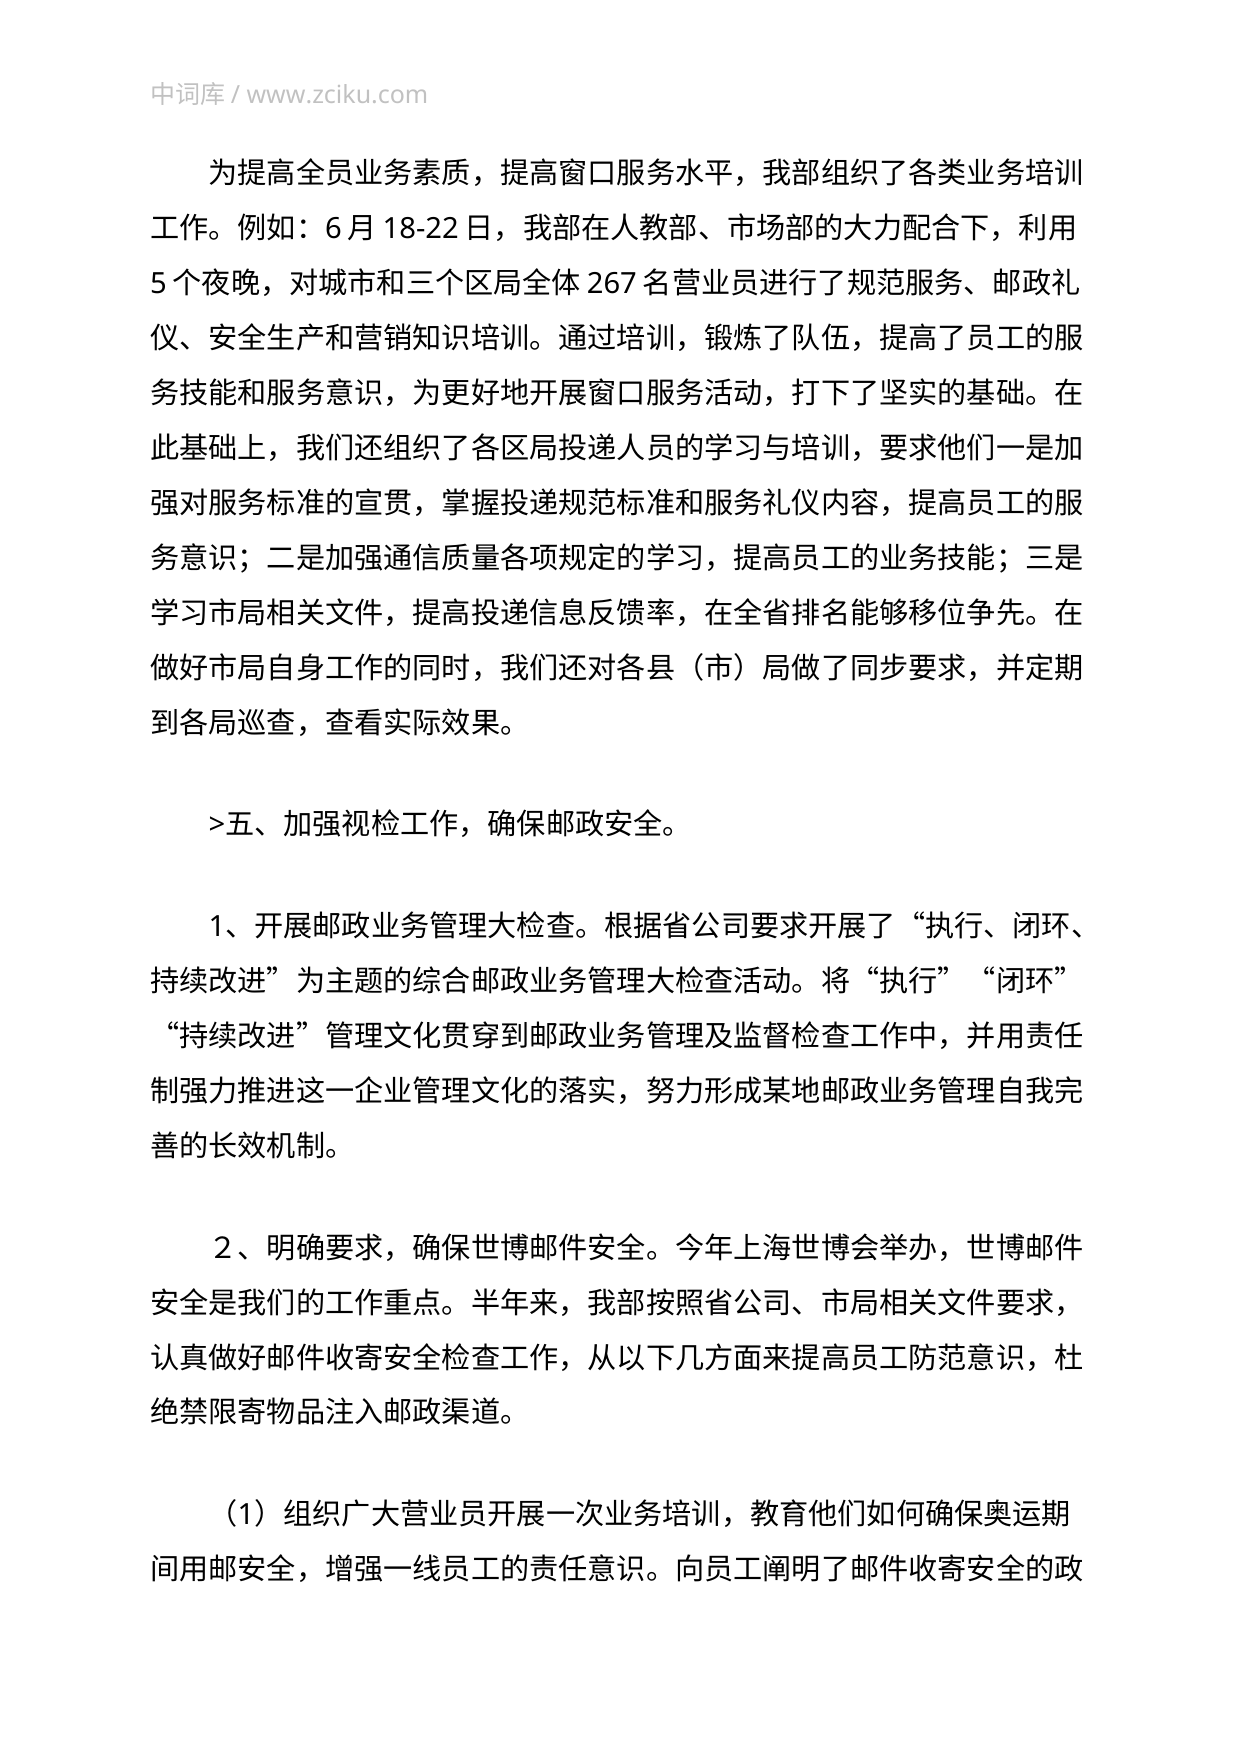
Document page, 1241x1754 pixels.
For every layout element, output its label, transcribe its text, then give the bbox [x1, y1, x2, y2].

text ２、明确要求，确保世博邮件安全。今年上海世博会举办，世博邮件安全是我们的工作重点。半年来，我部按照省公司、市局相关文件要求，认真做好邮件收寄安全检查工作，从以下几方面来提高员工防范意识，杜绝禁限寄物品注入邮政渠道。 [150, 1224, 1090, 1431]
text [150, 1491, 1090, 1588]
text 为提高全员业务素质，提高窗口服务水平，我部组织了各类业务培训工作。例如：6月18-22日，我部在人教部、市场部的大力配合下，利用5个夜晚，对城市和三个区局全体267名营业员进行了规范服务、邮政礼仪、安全生产和营销知识培训。通过培训，锻炼了队伍，提高了员工的服务技能和服务意识，为更好地开展窗口服务活动，打下了坚实的基础。在此基础上，我们还组织了各区局投递人员的学习与培训，要求他们一是加强对服务标准的宣贯，掌握投递规范标准和服务礼仪内容，提高员工的服务意识；二是加强通信质量各项规定的学习，提高员工的业务技能；三是学习市局相关文件，提高投递信息反馈率，在全省排名能够移位争先。在做好市局自身工作的同时，我们还对各县（市）局做了同步要求，并定期到各局巡查，查看实际效果。 [150, 150, 1090, 741]
text >五、加强视检工作，确保邮政安全。 [150, 801, 1090, 843]
text 1、开展邮政业务管理大检查。根据省公司要求开展了“执行、闭环、持续改进”为主题的综合邮政业务管理大检查活动。将“执行”“闭环”“持续改进”管理文化贯穿到邮政业务管理及监督检查工作中，并用责任制强力推进这一企业管理文化的落实，努力形成某地邮政业务管理自我完善的长效机制。 [150, 903, 1090, 1165]
